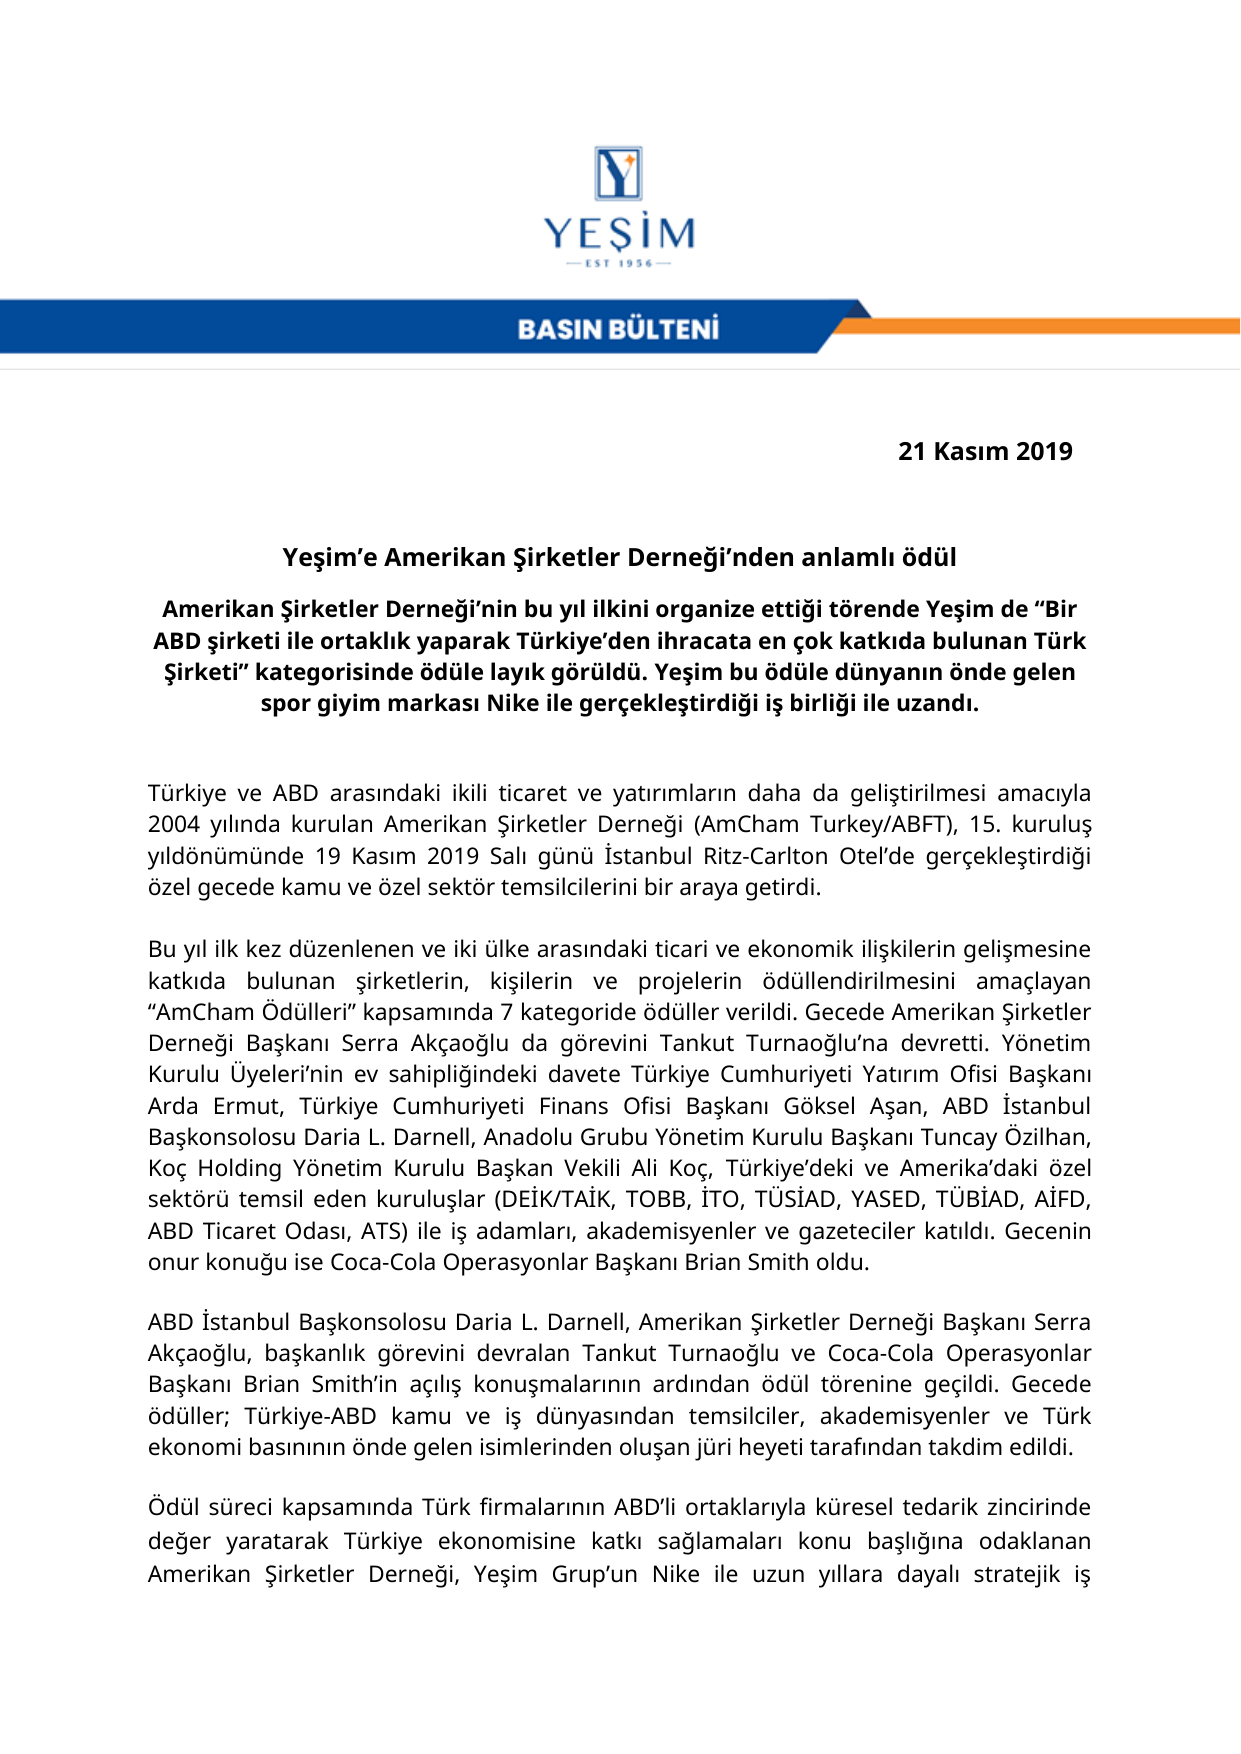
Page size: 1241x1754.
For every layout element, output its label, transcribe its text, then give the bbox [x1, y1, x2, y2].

text Bu yıl ilk kez düzenlenen ve iki ülke arasındaki ticari ve ekonomik ilişkilerin gelişmesine katkıda bulunan şirketlerin, kişilerin ve projelerin ödüllendirilmesini amaçlayan “AmCham Ödülleri” kapsamında 7 kategoride ödüller verildi. Gecede Amerikan Şirketler Derneği Başkanı Serra Akçaoğlu da görevini Tankut Turnaoğlu’na devretti. Yönetim Kurulu Üyeleri’nin ev sahipliğindeki davete Türkiye Cumhuriyeti Yatırım Ofisi Başkanı Arda Ermut, Türkiye Cumhuriyeti Finans Ofisi Başkanı Göksel Aşan, ABD İstanbul Başkonsolosu Daria L. Darnell, Anadolu Grubu Yönetim Kurulu Başkanı Tuncay Özilhan, Koç Holding Yönetim Kurulu Başkan Vekili Ali Koç, Türkiye’deki ve Amerika’daki özel sektörü temsil eden kuruluşlar (DEİK/TAİK, TOBB, İTO, TÜSİAD, YASED, TÜBİAD, AİFD, ABD Ticaret Odası, ATS) ile iş adamları, akademisyenler ve gazeteciler katıldı. Gecenin onur konuğu ise Coca-Cola Operasyonlar Başkanı Brian Smith oldu. [148, 933, 1093, 1277]
text Yeşim’e Amerikan Şirketler Derneği’nden anlamlı ödül [148, 540, 1093, 574]
text Türkiye ve ABD arasındaki ikili ticaret ve yatırımların daha da geliştirilmesi amacıyla 2004 yılında kurulan Amerikan Şirketler Derneği (AmCham Turkey/ABFT), 15. kuruluş yıldönümünde 19 Kasım 2019 Salı günü İstanbul Ritz-Carlton Otel’de gerçekleştirdiği özel gecede kamu ve özel sektör temsilcilerini bir araya getirdi. [148, 777, 1093, 902]
picture [0, 73, 1241, 371]
text Amerikan Şirketler Derneği’nin bu yıl ilkini organize ettiği törende Yeşim de “Bir ABD şirketi ile ortaklık yaparak Türkiye’den ihracata en çok katkıda bulunan Türk Şirketi” kategorisinde ödüle layık görüldü. Yeşim bu ödüle dünyanın önde gelen spor giyim markası Nike ile gerçekleştirdiği iş birliği ile uzandı. [148, 593, 1093, 718]
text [148, 1491, 1093, 1589]
text ABD İstanbul Başkonsolosu Daria L. Darnell, Amerikan Şirketler Derneği Başkanı Serra Akçaoğlu, başkanlık görevini devralan Tankut Turnaoğlu ve Coca-Cola Operasyonlar Başkanı Brian Smith’in açılış konuşmalarının ardından ödül törenine geçildi. Gecede ödüller; Türkiye-ABD kamu ve iş dünyasından temsilciler, akademisyenler ve Türk ekonomi basınının önde gelen isimlerinden oluşan jüri heyeti tarafından takdim edildi. [148, 1306, 1093, 1462]
text 21 Kasım 2019 [148, 433, 1093, 467]
